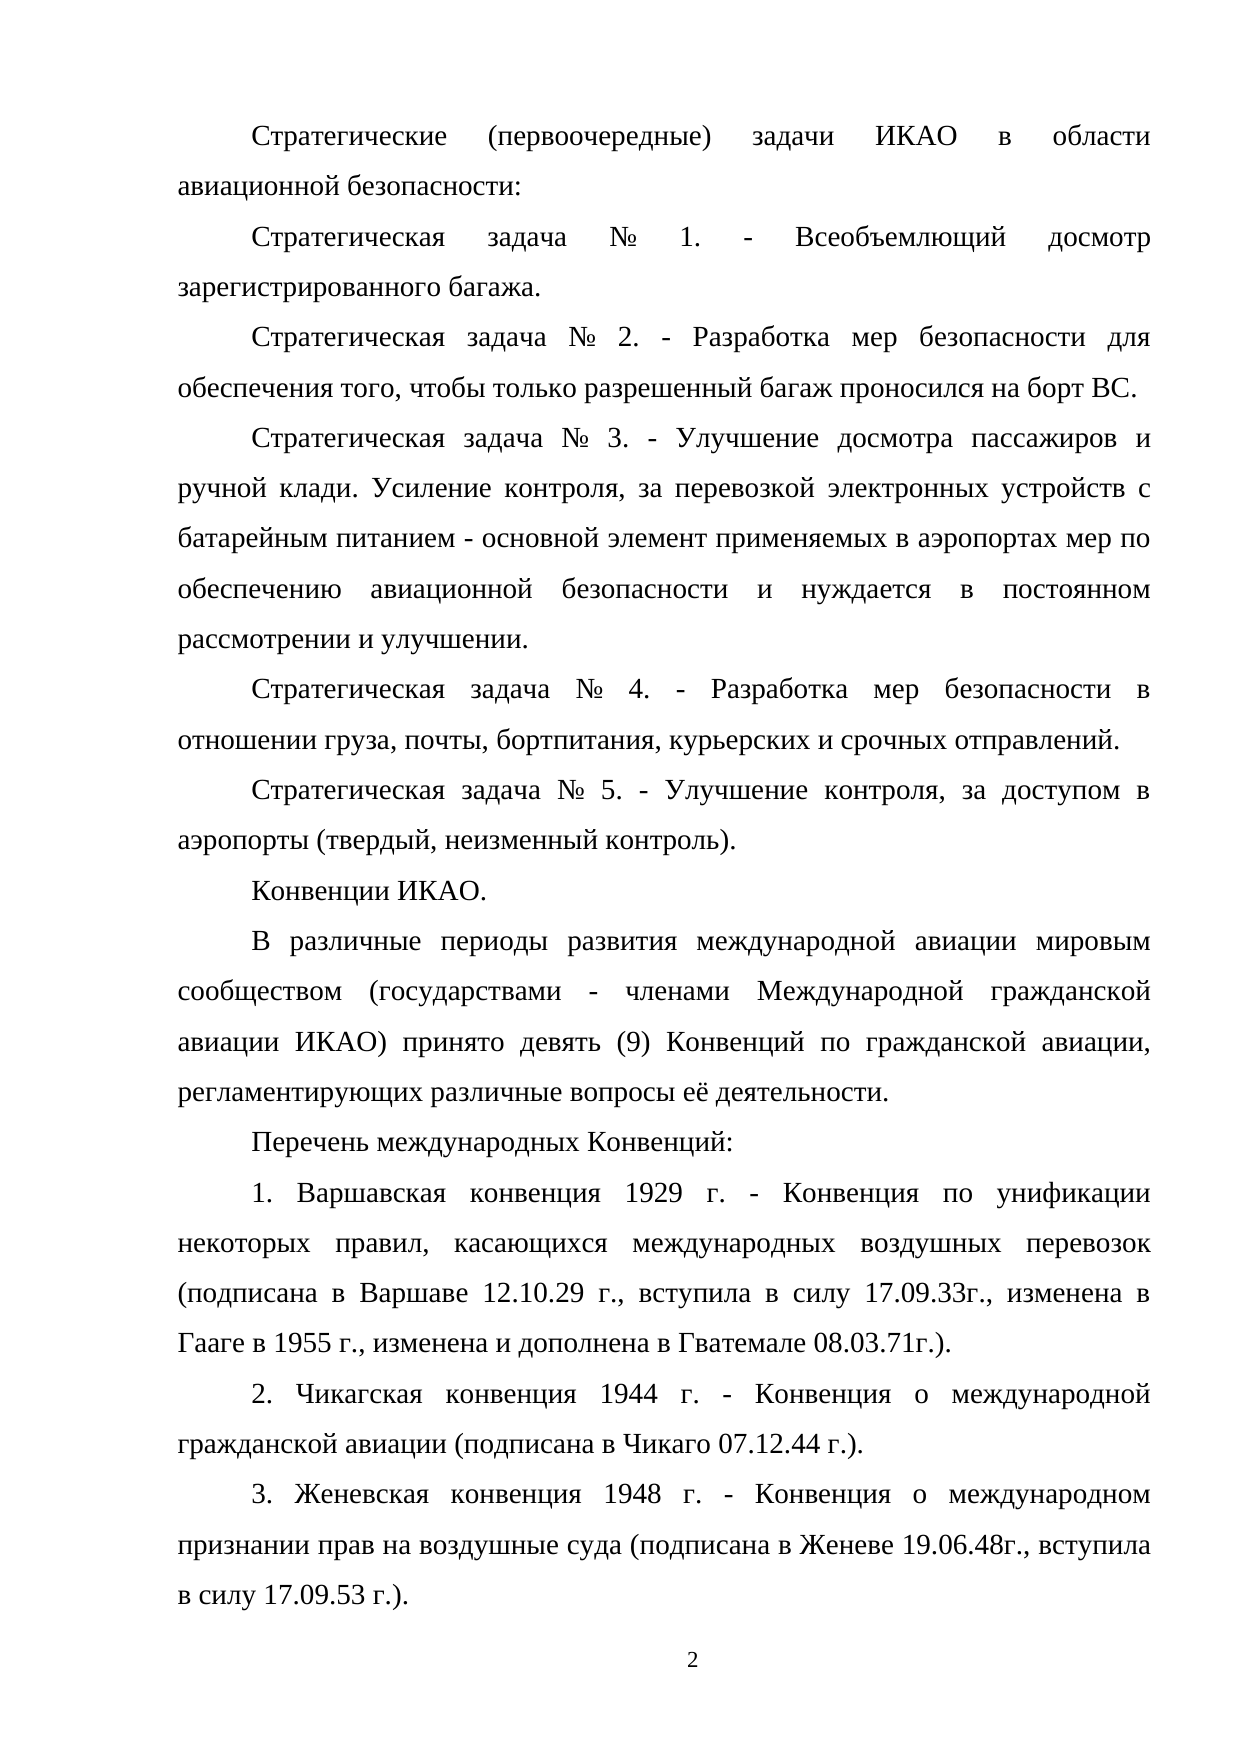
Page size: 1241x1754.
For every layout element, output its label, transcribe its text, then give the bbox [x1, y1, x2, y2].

text В различные периоды развития международной авиации мировым сообществом (государствами - членами Международной гражданской авиации ИКАО) принято девять (9) Конвенций по гражданской авиации, регламентирующих различные вопросы её деятельности. [177, 923, 1152, 1108]
text Конвенции ИКАО. [177, 873, 1152, 906]
text 2. Чикагская конвенция 1944 г. - Конвенция о международной гражданской авиации (подписана в Чикаго 07.12.44 г.). [177, 1376, 1152, 1460]
text 3. Женевская конвенция 1948 г. - Конвенция о международном признании прав на воздушные суда (подписана в Женеве 19.06.48г., вступила в силу 17.09.53 г.). [177, 1477, 1152, 1611]
text Стратегические (первоочередные) задачи ИКАО в области авиационной безопасности: [177, 118, 1152, 202]
text Перечень международных Конвенций: [177, 1124, 1152, 1158]
text Стратегическая задача № 5. - Улучшение контроля, за доступом в аэропорты (твердый, неизменный контроль). [177, 772, 1152, 856]
text 1. Варшавская конвенция 1929 г. - Конвенция по унификации некоторых правил, касающихся международных воздушных перевозок (подписана в Варшаве 12.10.29 г., вступила в силу 17.09.33г., изменена в Гааге в 1955 г., изменена и дополнена в Гватемале 08.03.71г.). [177, 1175, 1152, 1359]
text Стратегическая задача № 1. - Всеобъемлющий досмотр зарегистрированного багажа. [177, 219, 1152, 303]
text Стратегическая задача № 3. - Улучшение досмотра пассажиров и ручной клади. Усиление контроля, за перевозкой электронных устройств с батарейным питанием - основной элемент применяемых в аэропортах мер по обеспечению авиационной безопасности и нуждается в постоянном рассмотрении и улучшении. [177, 420, 1152, 655]
text Стратегическая задача № 2. - Разработка мер безопасности для обеспечения того, чтобы только разрешенный багаж проносился на борт ВС. [177, 319, 1152, 403]
text Стратегическая задача № 4. - Разработка мер безопасности в отношении груза, почты, бортпитания, курьерских и срочных отправлений. [177, 672, 1152, 755]
